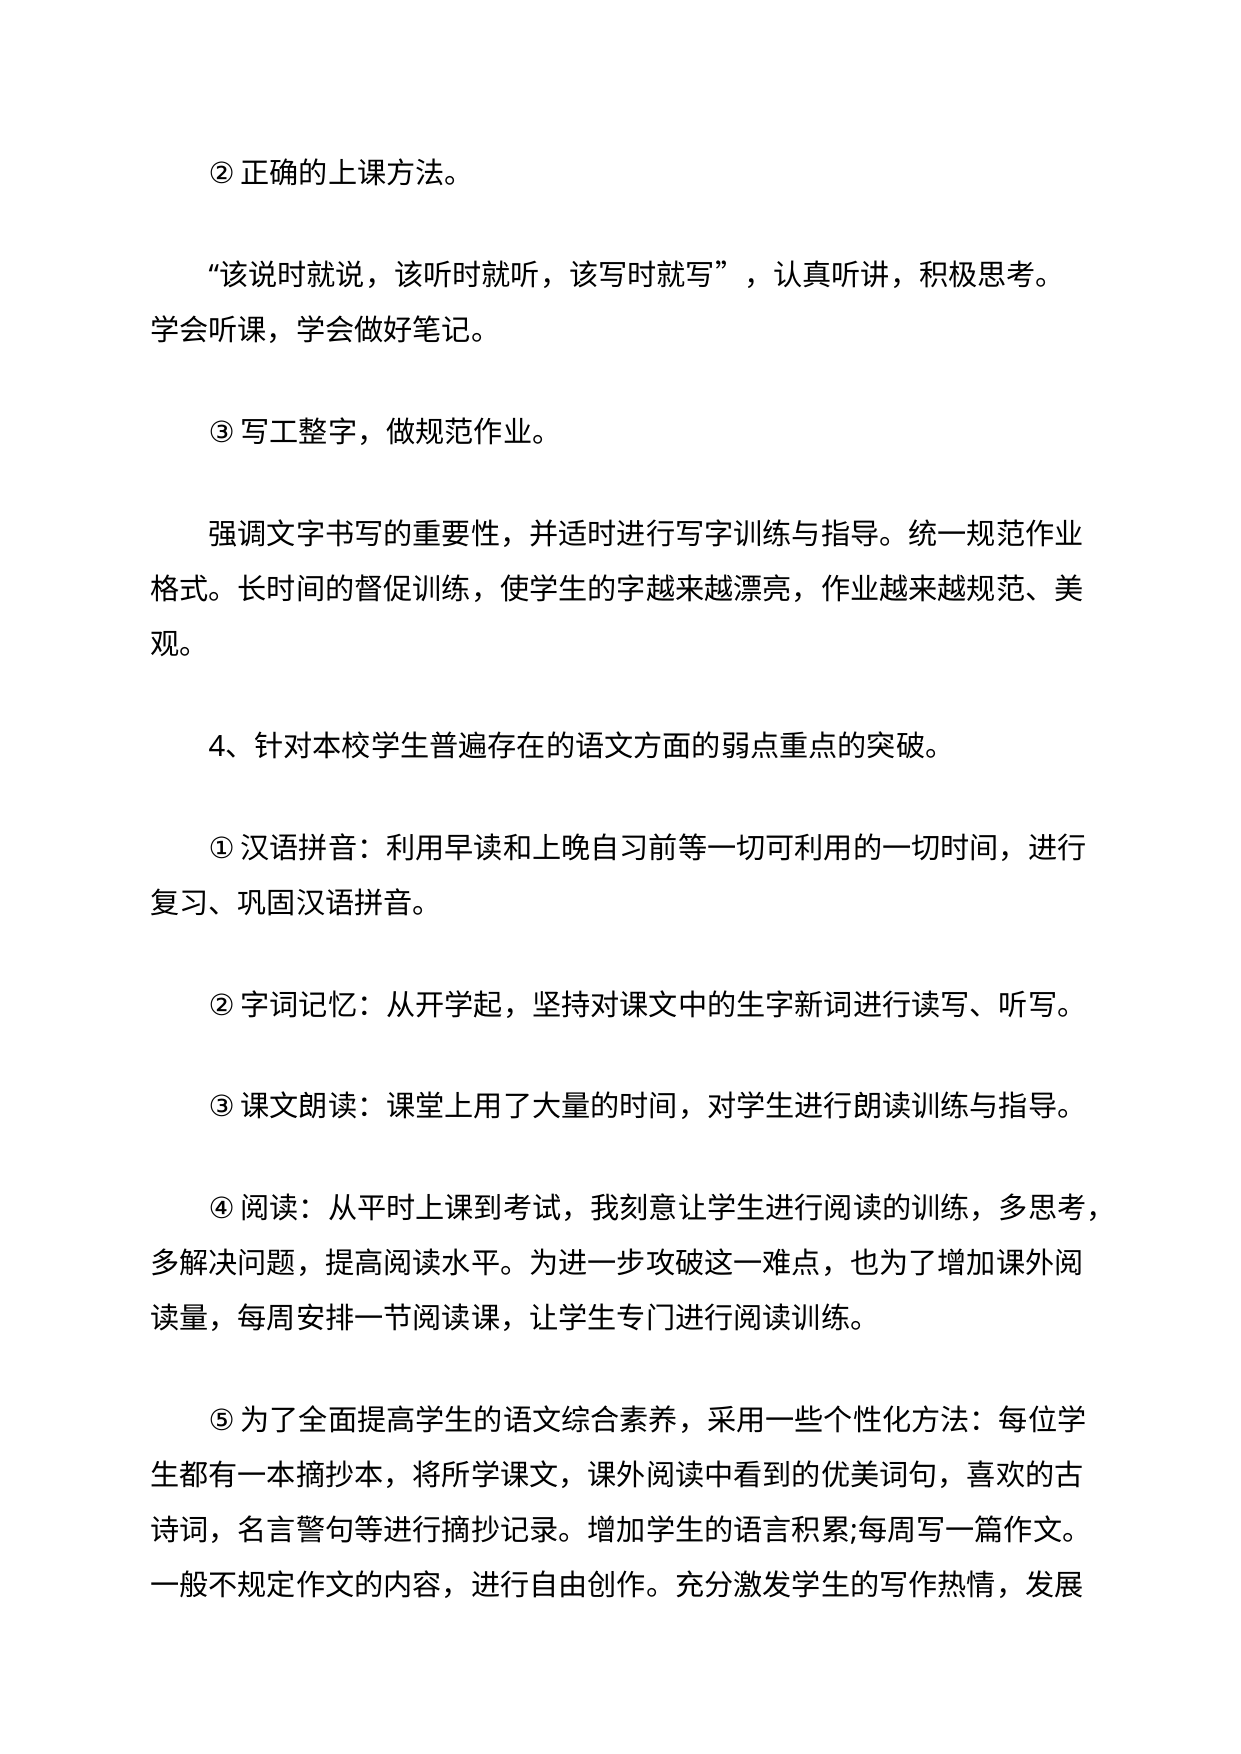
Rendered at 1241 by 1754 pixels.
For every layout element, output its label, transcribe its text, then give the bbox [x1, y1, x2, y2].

text ②字词记忆：从开学起，坚持对课文中的生字新词进行读写、听写。 [150, 981, 1090, 1023]
text ③写工整字，做规范作业。 [150, 409, 1090, 451]
text ①汉语拼音：利用早读和上晚自习前等一切可利用的一切时间，进行复习、巩固汉语拼音。 [150, 824, 1090, 922]
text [150, 1397, 1090, 1604]
text 4、针对本校学生普遍存在的语文方面的弱点重点的突破。 [150, 722, 1090, 765]
text ③课文朗读：课堂上用了大量的时间，对学生进行朗读训练与指导。 [150, 1083, 1090, 1125]
text ②正确的上课方法。 [150, 150, 1090, 192]
text ④阅读：从平时上课到考试，我刻意让学生进行阅读的训练，多思考，多解决问题，提高阅读水平。为进一步攻破这一难点，也为了增加课外阅读量，每周安排一节阅读课，让学生专门进行阅读训练。 [150, 1185, 1090, 1337]
text “该说时就说，该听时就听，该写时就写”，认真听讲，积极思考。学会听课，学会做好笔记。 [150, 252, 1090, 349]
text 强调文字书写的重要性，并适时进行写字训练与指导。统一规范作业格式。长时间的督促训练，使学生的字越来越漂亮，作业越来越规范、美观。 [150, 511, 1090, 663]
